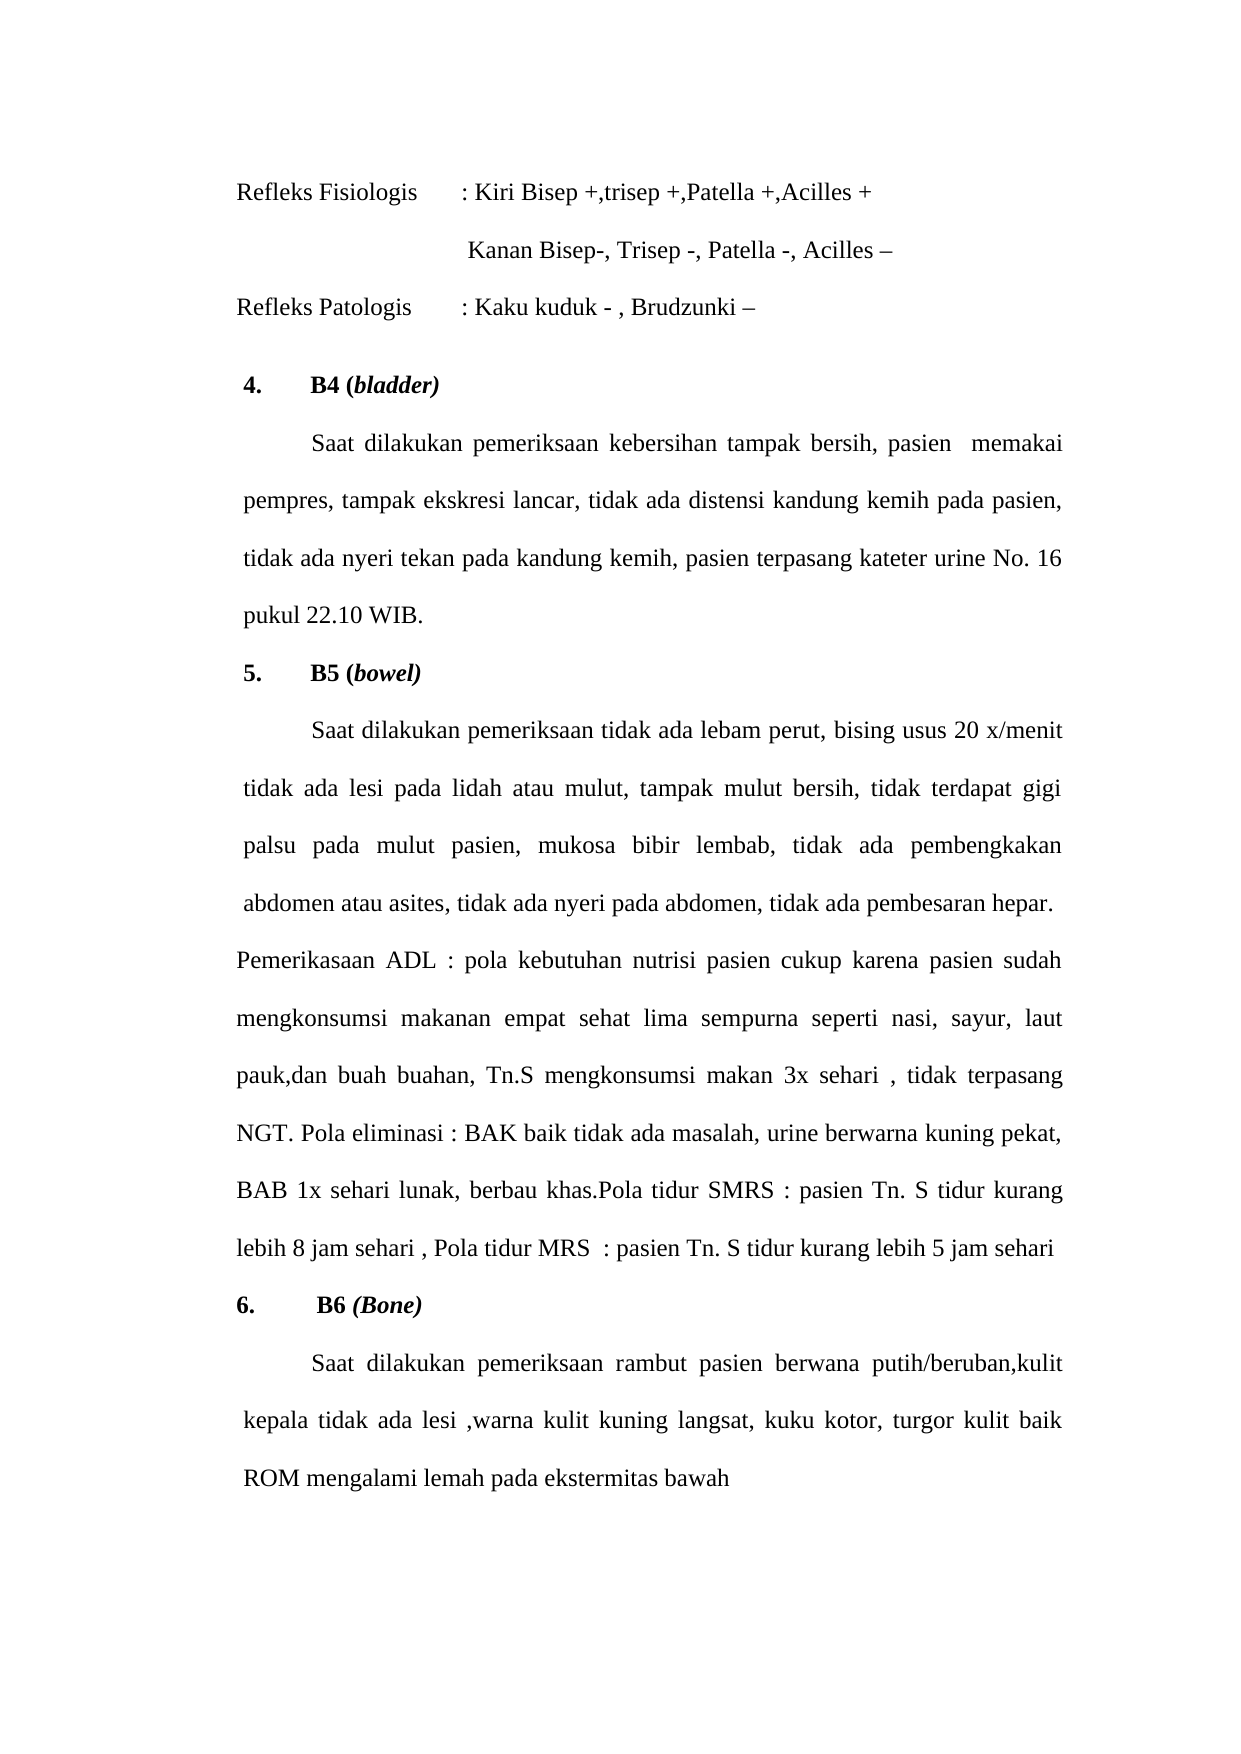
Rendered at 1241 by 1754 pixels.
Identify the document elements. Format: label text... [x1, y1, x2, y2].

list Refleks Patologis : Kaku kuduk - , Brudzunki – [236, 292, 1063, 321]
text Pemerikasaan ADL : pola kebutuhan nutrisi pasien cukup karena pasien sudah mengkonsumsi makanan empat sehat lima sempurna seperti nasi, sayur, laut pauk,dan buah buahan, Tn.S mengkonsumsi makan 3x sehari , tidak terpasang NGT. Pola eliminasi : BAK baik tidak ada masalah, urine berwarna kuning pekat, BAB 1x sehari lunak, berbau khas.Pola tidur SMRS : pasien Tn. S tidur kurang lebih 8 jam sehari , Pola tidur MRS : pasien Tn. S tidur kurang lebih 5 jam sehari [236, 946, 1063, 1262]
text Saat dilakukan pemeriksaan tidak ada lebam perut, bising usus 20 x/menit tidak ada lesi pada lidah atau mulut, tampak mulut bersih, tidak terdapat gigi palsu pada mulut pasien, mukosa bibir lembab, tidak ada pembengkakan abdomen atau asites, tidak ada nyeri pada abdomen, tidak ada pembesaran hepar. [243, 716, 1063, 917]
list Refleks Fisiologis : Kiri Bisep +,trisep +,Patella +,Acilles + [236, 177, 1063, 206]
text Saat dilakukan pemeriksaan rambut pasien berwana putih/beruban,kulit kepala tidak ada lesi ,warna kulit kuning langsat, kuku kotor, turgor kulit baik ROM mengalami lemah pada ekstermitas bawah [243, 1348, 1063, 1492]
list B5 (bowel) [243, 658, 1063, 687]
text Saat dilakukan pemeriksaan kebersihan tampak bersih, pasien memakai pempres, tampak ekskresi lancar, tidak ada distensi kandung kemih pada pasien, tidak ada nyeri tekan pada kandung kemih, pasien terpasang kateter urine No. 16 pukul 22.10 WIB. [243, 428, 1063, 629]
list B4 (bladder) [243, 371, 1063, 399]
list B6 (Bone) [236, 1291, 1063, 1319]
list Kanan Bisep-, Trisep -, Patella -, Acilles – [318, 235, 1063, 263]
